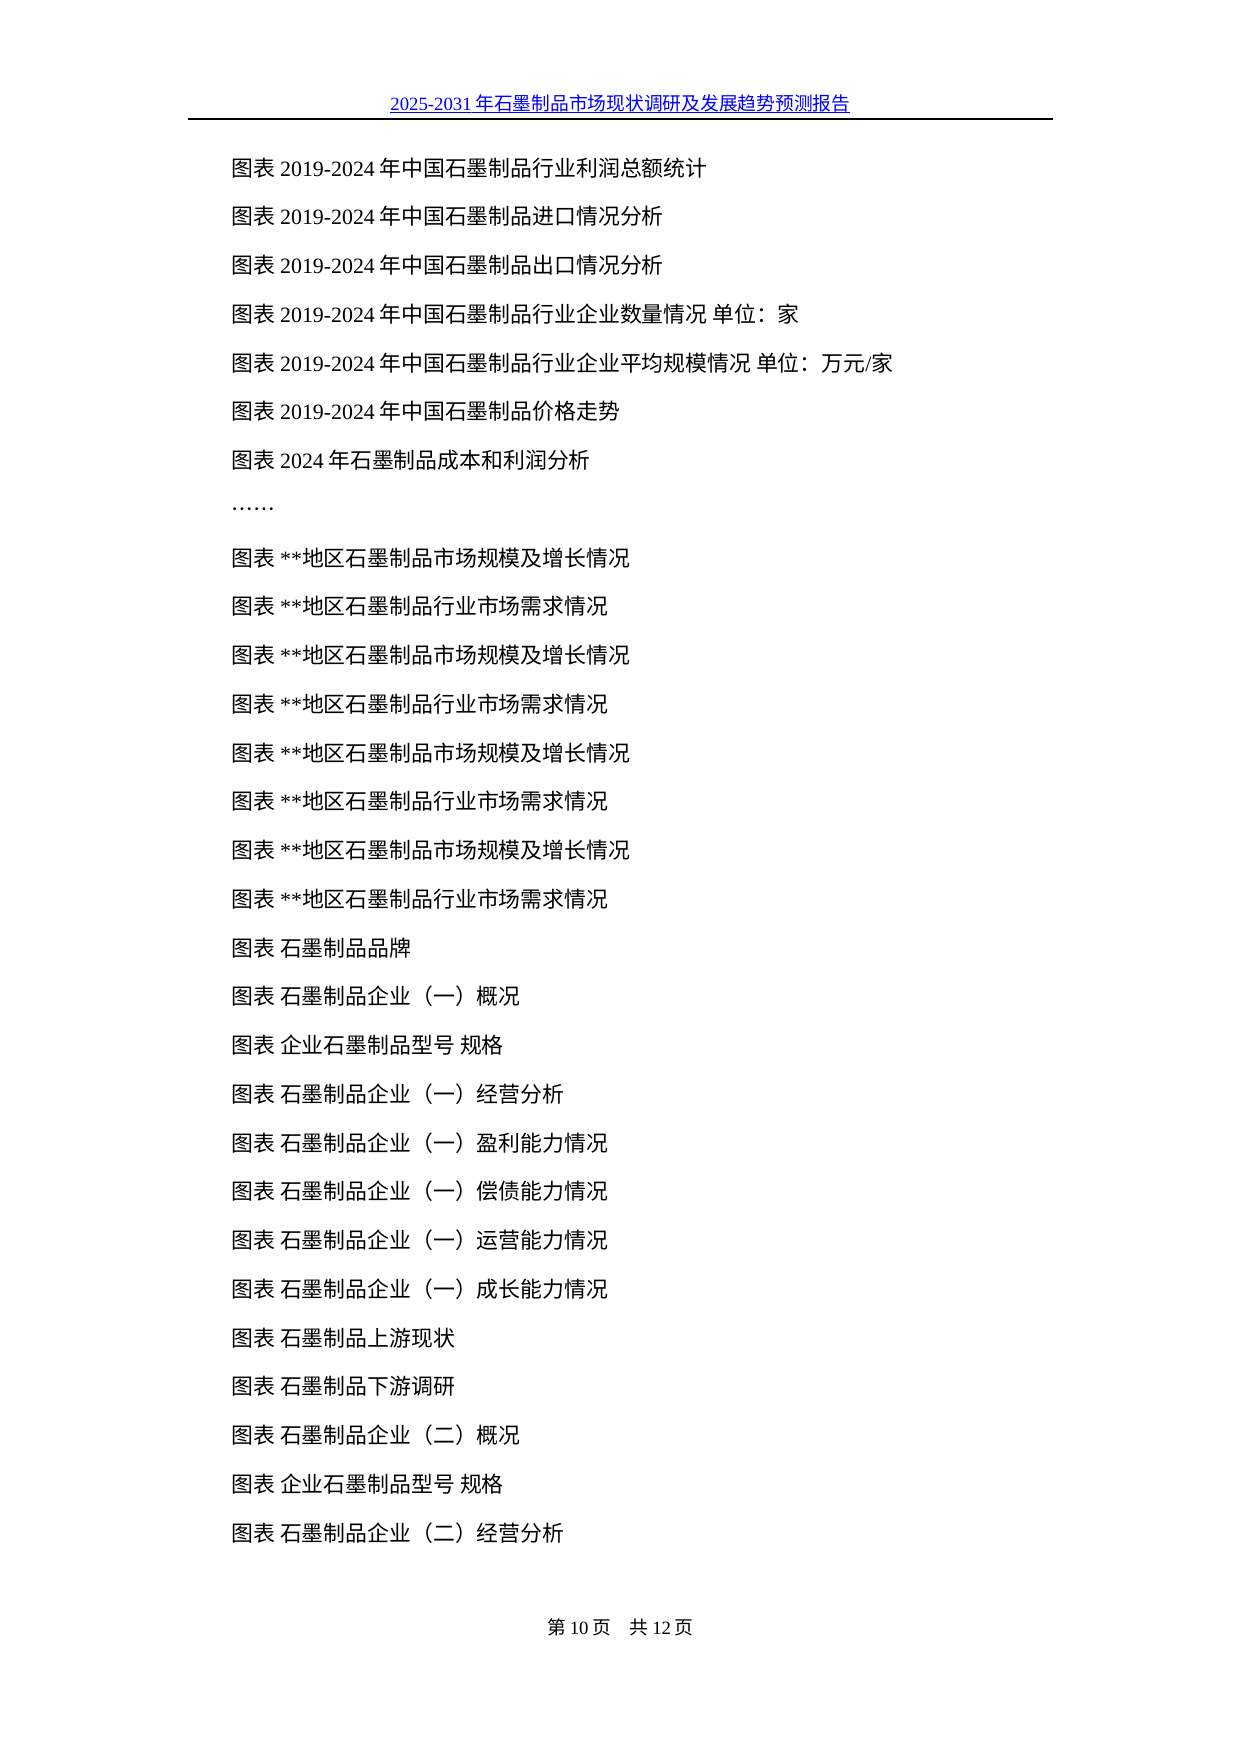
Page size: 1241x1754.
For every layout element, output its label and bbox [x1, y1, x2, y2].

text [187, 150, 1053, 1548]
